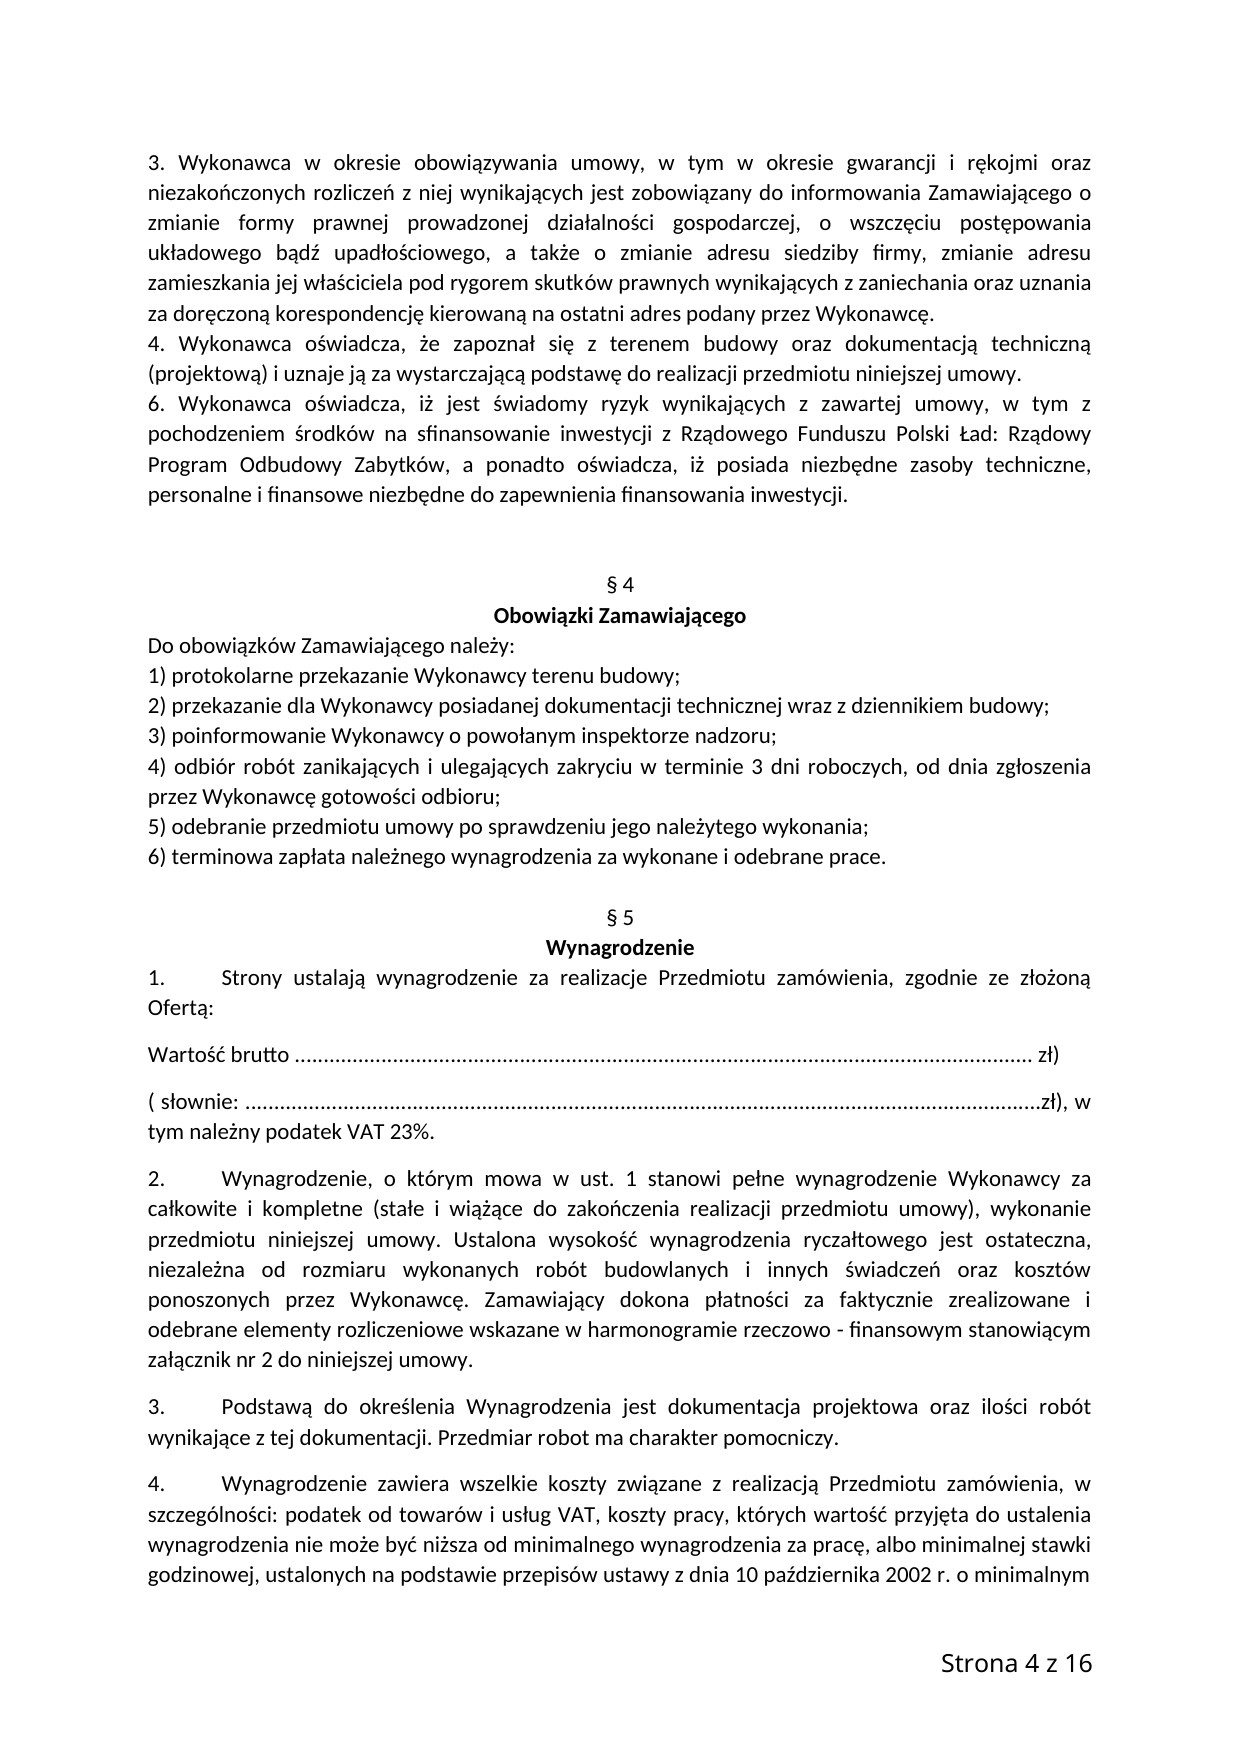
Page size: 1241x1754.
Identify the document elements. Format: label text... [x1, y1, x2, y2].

text 5) odebranie przedmiotu umowy po sprawdzeniu jego należytego wykonania; [148, 812, 1093, 840]
text ( słownie: ..........................................................................................................................................zł), w tym należny podatek VAT 23%. [148, 1087, 1093, 1145]
text 6) terminowa zapłata należnego wynagrodzenia za wykonane i odebrane prace. [148, 842, 1093, 870]
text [148, 1469, 1093, 1588]
text 1. Strony ustalają wynagrodzenie za realizacje Przedmiotu zamówienia, zgodnie ze złożoną Ofertą: [148, 963, 1093, 1021]
text 3. Podstawą do określenia Wynagrodzenia jest dokumentacja projektowa oraz ilości robót wynikające z tej dokumentacji. Przedmiar robot ma charakter pomocniczy. [148, 1392, 1093, 1451]
text 3) poinformowanie Wykonawcy o powołanym inspektorze nadzoru; [148, 722, 1093, 749]
text 4) odbiór robót zanikających i ulegających zakryciu w terminie 3 dni roboczych, od dnia zgłoszenia przez Wykonawcę gotowości odbioru; [148, 752, 1093, 810]
text § 5 [148, 903, 1093, 931]
text Wartość brutto ................................................................................................................................ zł) [148, 1040, 1093, 1068]
text Wynagrodzenie [148, 933, 1093, 961]
text 3. Wykonawca w okresie obowiązywania umowy, w tym w okresie gwarancji i rękojmi oraz niezakończonych rozliczeń z niej wynikających jest zobowiązany do informowania Zamawiającego o zmianie formy prawnej prowadzonej działalności gospodarczej, o wszczęciu postępowania układowego bądź upadłościowego, a także o zmianie adresu siedziby firmy, zmianie adresu zamieszkania jej właściciela pod rygorem skutków prawnych wynikających z zaniechania oraz uznania za doręczoną korespondencję kierowaną na ostatni adres podany przez Wykonawcę. [148, 148, 1093, 327]
text 4. Wykonawca oświadcza, że zapoznał się z terenem budowy oraz dokumentacją techniczną (projektową) i uznaje ją za wystarczającą podstawę do realizacji przedmiotu niniejszej umowy. [148, 329, 1093, 387]
text § 4 [148, 571, 1093, 598]
text Obowiązki Zamawiającego [148, 601, 1093, 629]
text 1) protokolarne przekazanie Wykonawcy terenu budowy; [148, 661, 1093, 689]
text 6. Wykonawca oświadcza, iż jest świadomy ryzyk wynikających z zawartej umowy, w tym z pochodzeniem środków na sfinansowanie inwestycji z Rządowego Funduszu Polski Ład: Rządowy Program Odbudowy Zabytków, a ponadto oświadcza, iż posiada niezbędne zasoby techniczne, personalne i finansowe niezbędne do zapewnienia finansowania inwestycji. [148, 389, 1093, 508]
text 2. Wynagrodzenie, o którym mowa w ust. 1 stanowi pełne wynagrodzenie Wykonawcy za całkowite i kompletne (stałe i wiążące do zakończenia realizacji przedmiotu umowy), wykonanie przedmiotu niniejszej umowy. Ustalona wysokość wynagrodzenia ryczałtowego jest ostateczna, niezależna od rozmiaru wykonanych robót budowlanych i innych świadczeń oraz kosztów ponoszonych przez Wykonawcę. Zamawiający dokona płatności za faktycznie zrealizowane i odebrane elementy rozliczeniowe wskazane w harmonogramie rzeczowo - finansowym stanowiącym załącznik nr 2 do niniejszej umowy. [148, 1164, 1093, 1373]
text Do obowiązków Zamawiającego należy: [148, 631, 1093, 659]
text 2) przekazanie dla Wykonawcy posiadanej dokumentacji technicznej wraz z dziennikiem budowy; [148, 691, 1093, 719]
